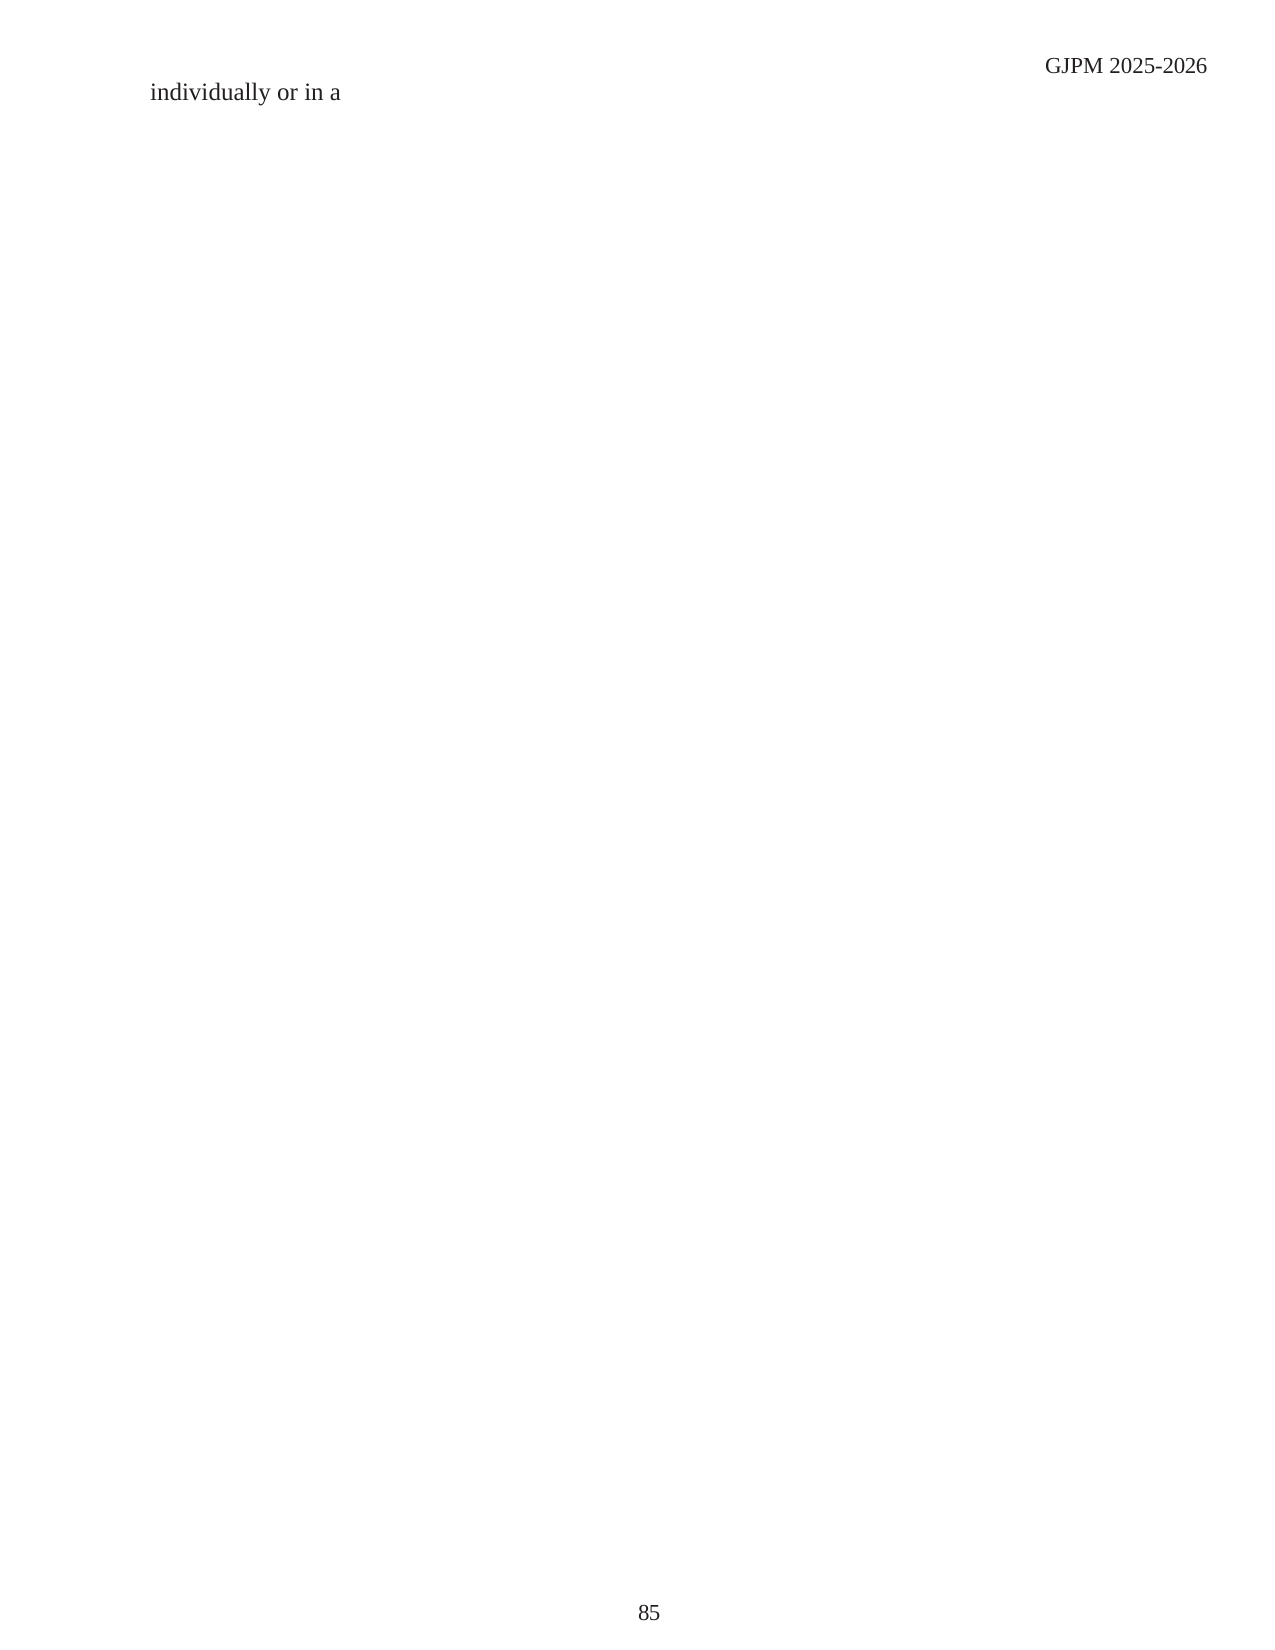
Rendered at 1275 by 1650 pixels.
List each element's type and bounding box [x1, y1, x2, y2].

text [150, 77, 1121, 106]
